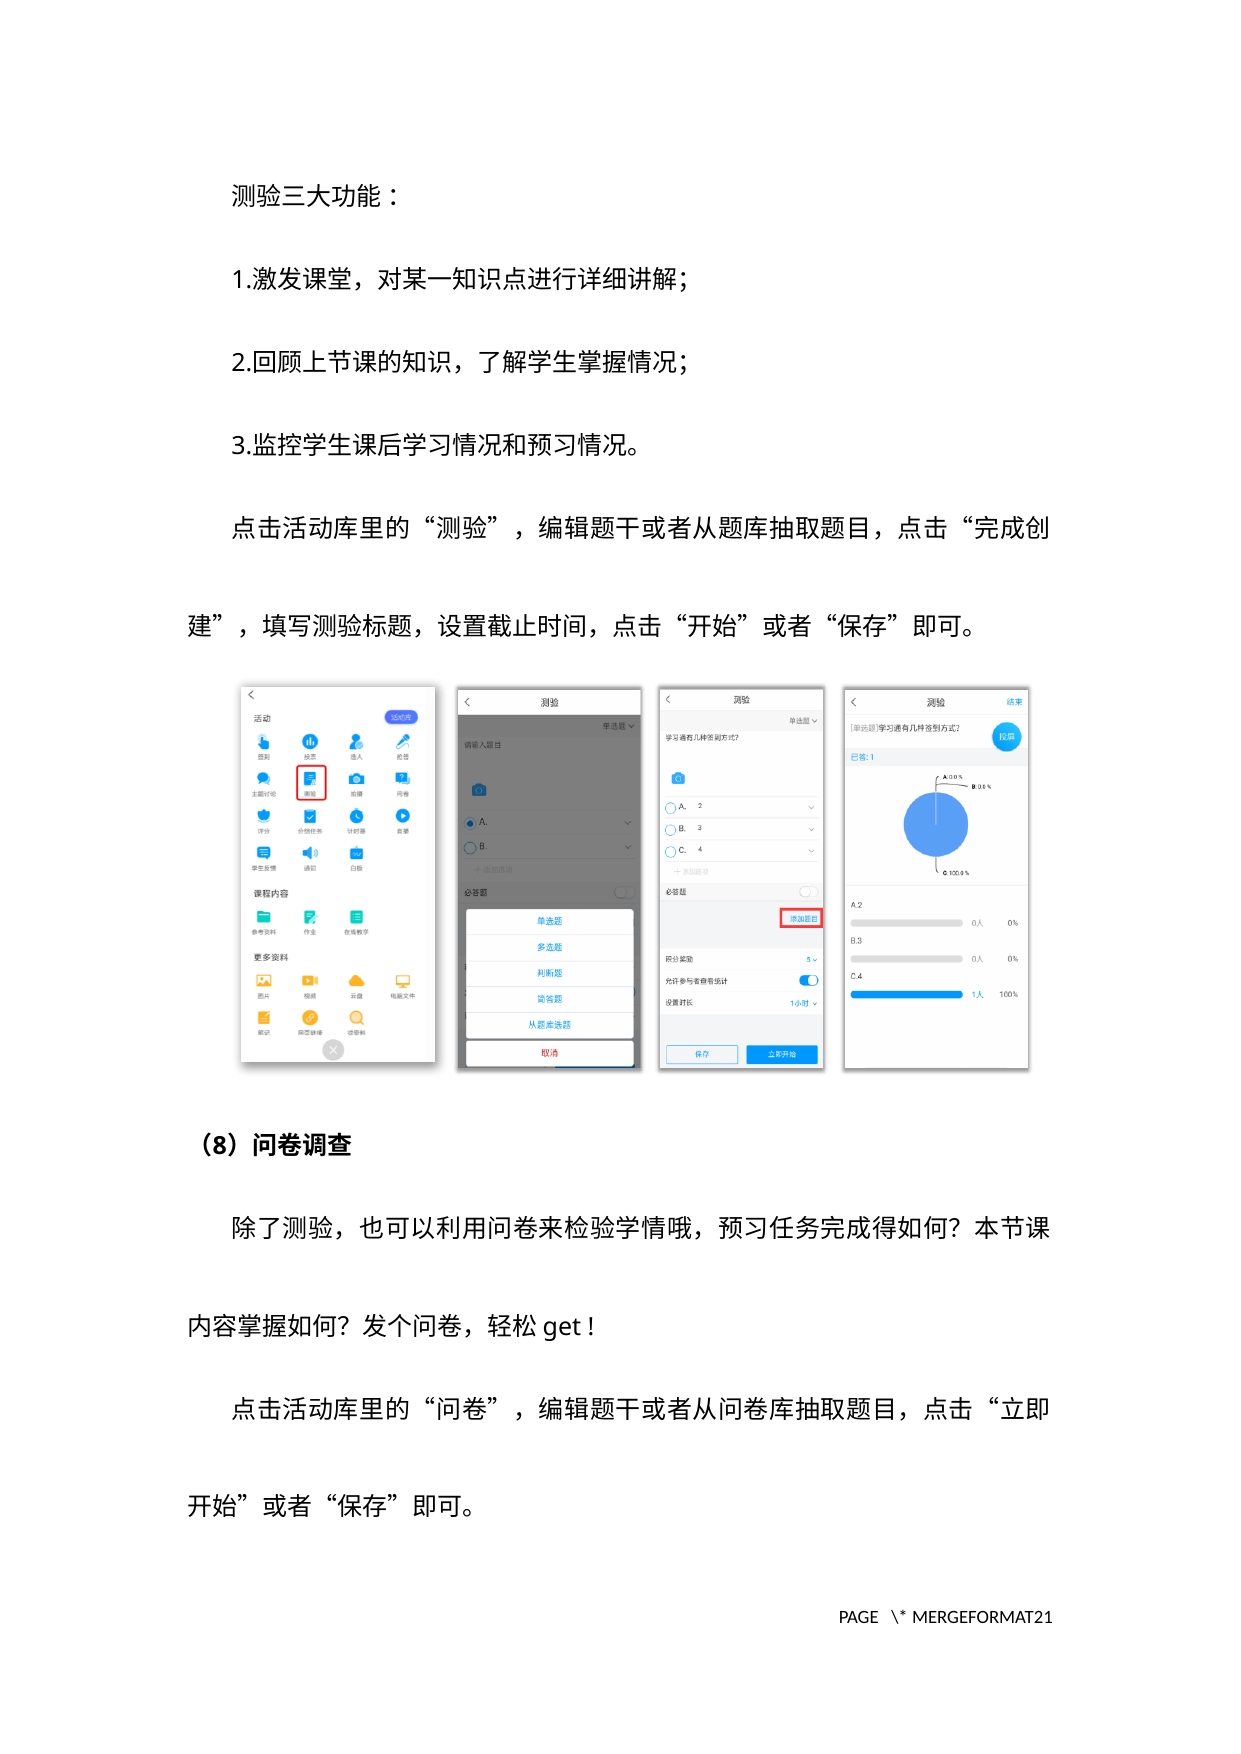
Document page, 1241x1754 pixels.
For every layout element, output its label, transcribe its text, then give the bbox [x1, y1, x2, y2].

list （8）问卷调查 [187, 1111, 1053, 1176]
picture [448, 682, 1034, 1076]
text 点击活动库里的“问卷”，编辑题干或者从问卷库抽取题目，点击“立即开始”或者“保存”即可。 [187, 1375, 1053, 1537]
text 点击活动库里的“测验”，编辑题干或者从题库抽取题目，点击“完成创建”，填写测验标题，设置截止时间，点击“开始”或者“保存”即可。 [187, 494, 1053, 657]
picture [241, 687, 435, 1062]
text 3.监控学生课后学习情况和预习情况。 [187, 411, 1053, 476]
text 2.回顾上节课的知识，了解学生掌握情况； [187, 328, 1053, 393]
text 1.激发课堂，对某一知识点进行详细讲解； [187, 245, 1053, 310]
text 除了测验，也可以利用问卷来检验学情哦，预习任务完成得如何？本节课内容掌握如何？发个问卷，轻松get ! [187, 1194, 1053, 1357]
text 测验三大功能 ： [187, 162, 1053, 227]
